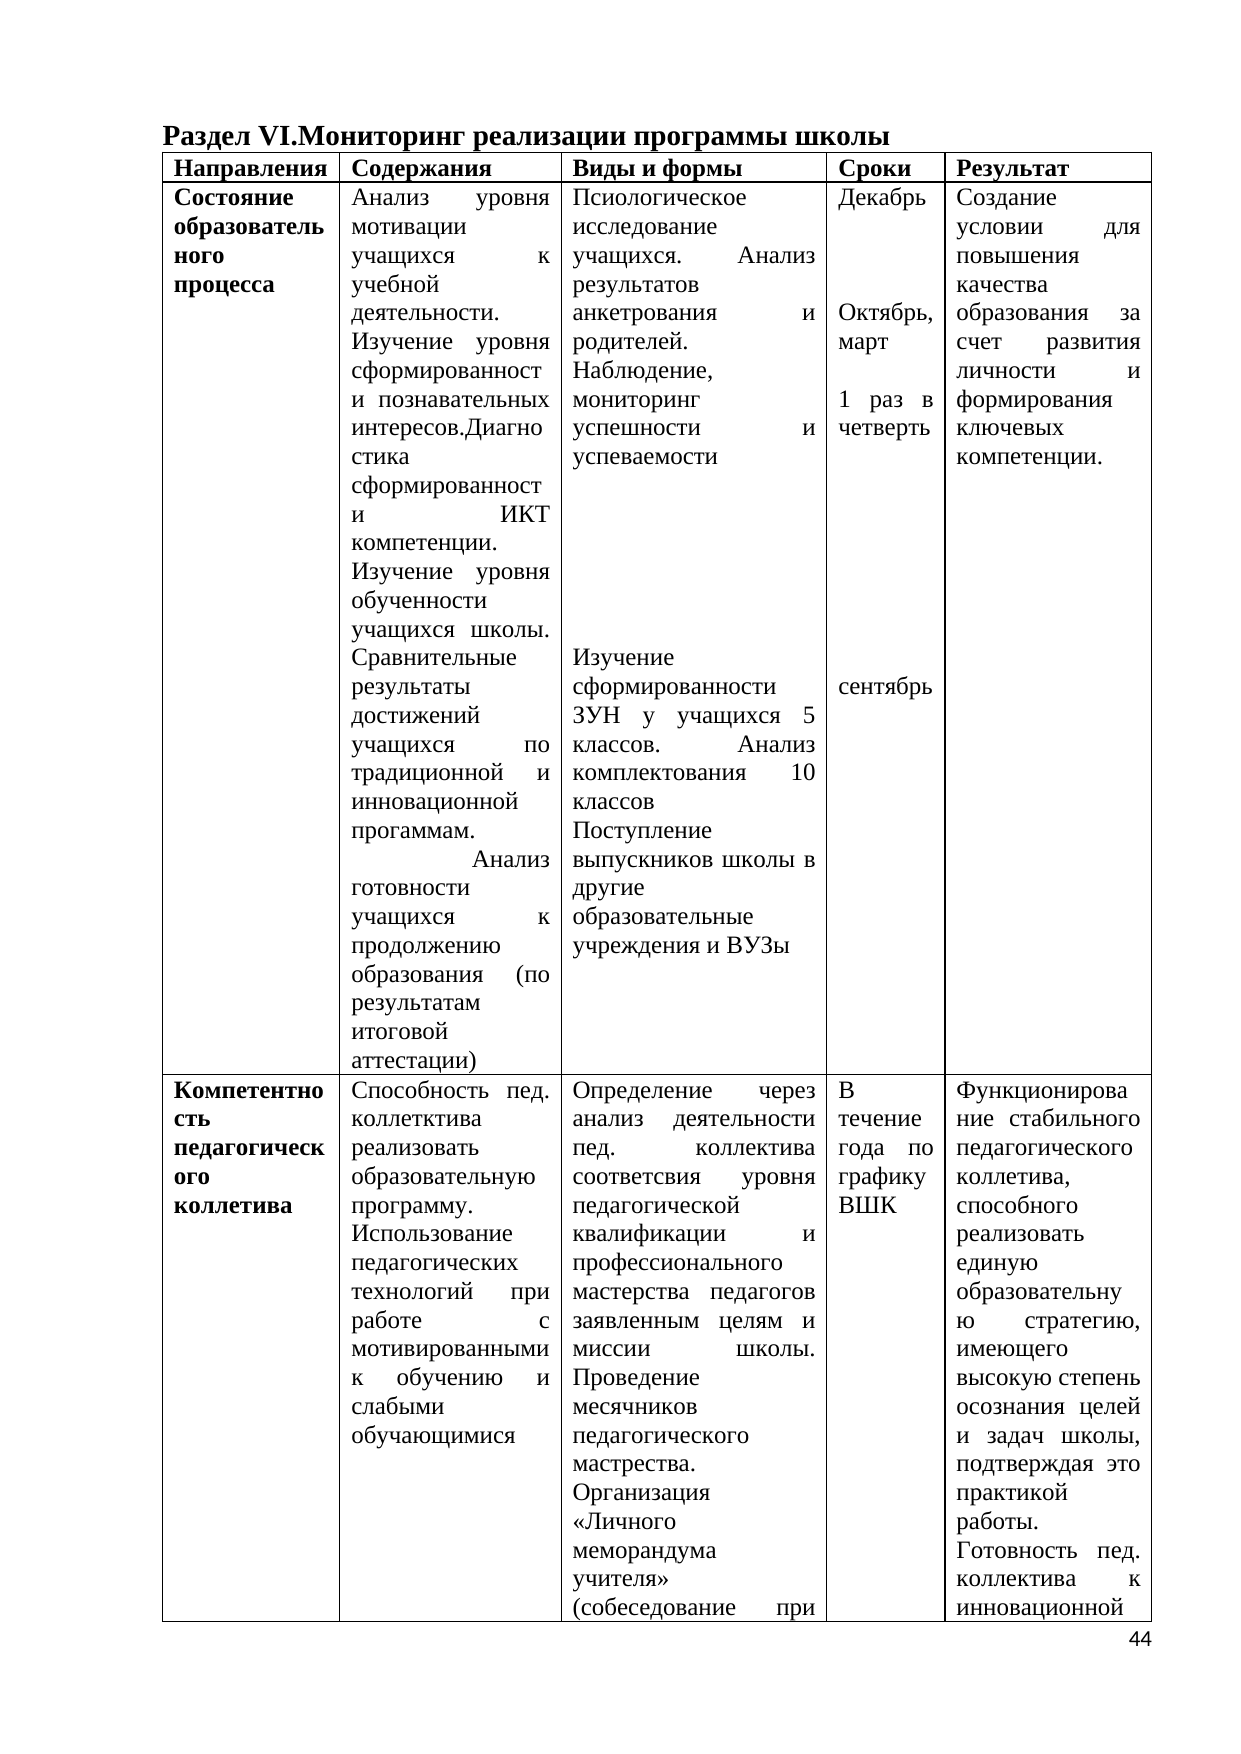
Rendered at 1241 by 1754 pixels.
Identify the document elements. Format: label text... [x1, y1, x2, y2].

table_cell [163, 1075, 339, 1621]
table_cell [562, 1075, 826, 1621]
table_header Результат [946, 153, 1151, 181]
table_cell Создание условии для повышения качества образования за счет развития личности и формирования ключевых компетенции. [946, 183, 1151, 1074]
table_cell Декабрь Октябрь, март 1 раз в четверть сентябрь [827, 183, 944, 1074]
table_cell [946, 1075, 1151, 1621]
table_header Направления [163, 153, 339, 181]
table_cell Анализ уровня мотивации учащихся к учебной деятельности. Изучение уровня сформированности познавательных интересов.Диагностика сформированности ИКТ компетенции. Изучение уровня обученности учащихся школы. Сравнительные результаты достижений учащихся по традиционной и инновационной прогаммам. Анализ готовности учащихся к продолжению образования (по результатам итоговой аттестации) [340, 183, 561, 1074]
table_cell Псиологическое исследование учащихся. Анализ результатов анкетрования и родителей. Наблюдение, мониторинг успешности и успеваемости Изучение сформированности ЗУН у учащихся 5 классов. Анализ комплектования 10 классов Поступление выпускников школы в другие образовательные учреждения и ВУЗы [562, 183, 826, 1074]
table_cell Состояние образовательного процесса [163, 183, 339, 1074]
table_header Содержания [340, 153, 561, 181]
text Раздел VI.Мониторинг реализации программы школы [162, 118, 1152, 152]
table_header Виды и формы [562, 153, 826, 181]
table_header Сроки [827, 153, 944, 181]
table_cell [827, 1075, 944, 1621]
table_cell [340, 1075, 561, 1621]
